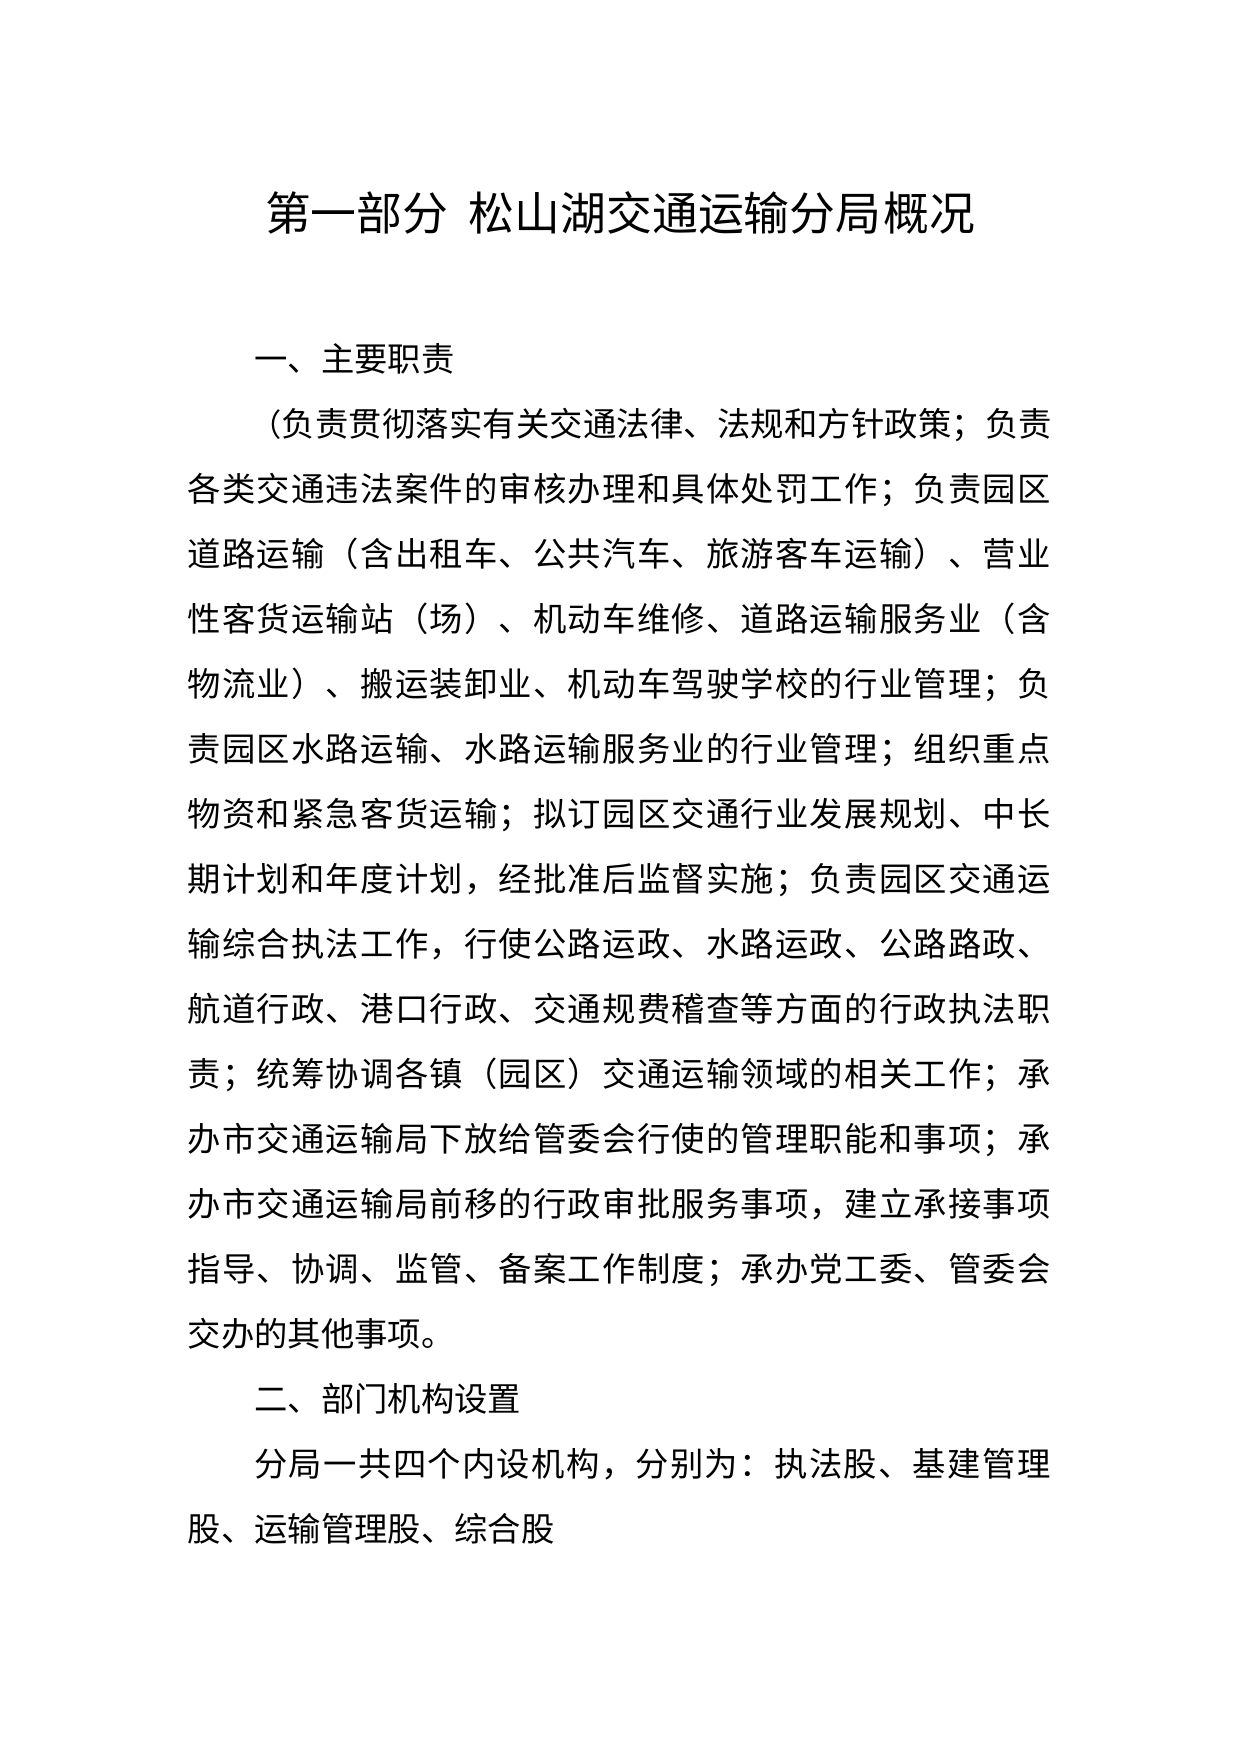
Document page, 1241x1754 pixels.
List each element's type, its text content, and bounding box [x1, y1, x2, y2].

list 主要职责 [187, 324, 1053, 389]
list 部门机构设置 [187, 1364, 1053, 1429]
text 分局一共四个内设机构，分别为：执法股、基建管理股、运输管理股、综合股 [187, 1429, 1053, 1559]
text （负责贯彻落实有关交通法律、法规和方针政策；负责各类交通违法案件的审核办理和具体处罚工作；负责园区道路运输（含出租车、公共汽车、旅游客车运输）、营业性客货运输站（场）、机动车维修、道路运输服务业（含物流业）、搬运装卸业、机动车驾驶学校的行业管理；负责园区水路运输、水路运输服务业的行业管理；组织重点物资和紧急客货运输；拟订园区交通行业发展规划、中长期计划和年度计划，经批准后监督实施；负责园区交通运输综合执法工作，行使公路运政、水路运政、公路路政、航道行政、港口行政、交通规费稽查等方面的行政执法职责；统筹协调各镇（园区）交通运输领域的相关工作；承办市交通运输局下放给管委会行使的管理职能和事项；承办市交通运输局前移的行政审批服务事项，建立承接事项指导、协调、监管、备案工作制度；承办党工委、管委会交办的其他事项。 [187, 389, 1053, 1364]
text 第一部分 松山湖交通运输分局 概况 [187, 162, 1053, 259]
